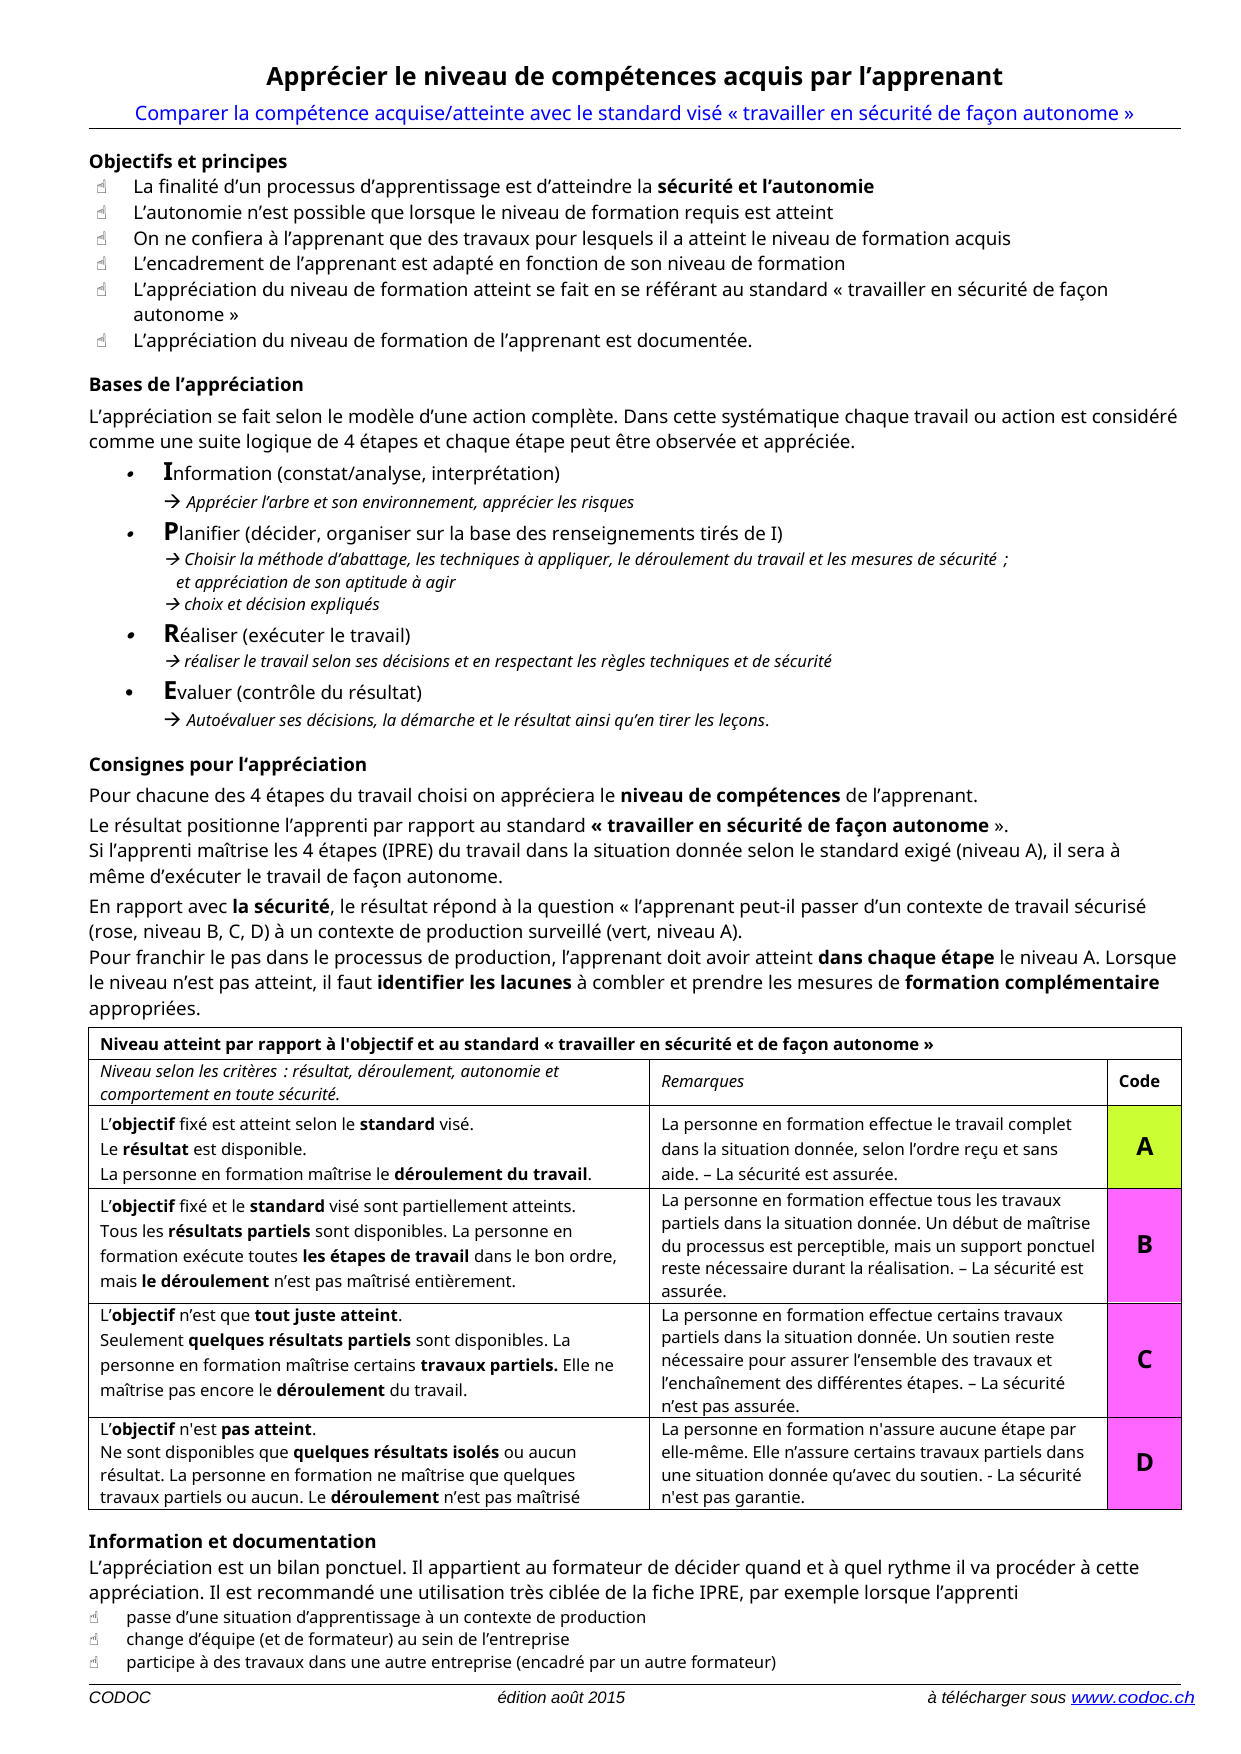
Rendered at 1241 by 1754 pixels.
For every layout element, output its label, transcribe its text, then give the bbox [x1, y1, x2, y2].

table_cell D [1108, 1418, 1181, 1509]
table_cell B [1108, 1189, 1181, 1302]
text L’appréciation est un bilan ponctuel. Il appartient au formateur de décider quand et à quel rythme il va procéder à cette appréciation. Il est recommandé une utilisation très ciblée de la fiche IPRE, par exemple lorsque l’apprenti [89, 1554, 1181, 1605]
table_cell La personne en formation effectue certains travaux partiels dans la situation donnée. Un soutien reste nécessaire pour assurer l’ensemble des travaux et l’enchaînement des différentes étapes. – La sécurité n’est pas assurée. [650, 1304, 1107, 1417]
text En rapport avec la sécurité, le résultat répond à la question « l’apprenant peut-il passer d’un contexte de travail sécurisé (rose, niveau B, C, D) à un contexte de production surveillé (vert, niveau A). Pour franchir le pas dans le processus de production, l’apprenant doit avoir atteint dans chaque étape le niveau A. Lorsque le niveau n’est pas atteint, il faut identifier les lacunes à combler et prendre les mesures de formation complémentaire appropriées. [89, 893, 1181, 1021]
table_cell Remarques [650, 1060, 1107, 1105]
list passe d’une situation d’apprentissage à un contexte de production [89, 1605, 1181, 1628]
list L’appréciation du niveau de formation atteint se fait en se référant au standard « travailler en sécurité de façon autonome » [96, 276, 1181, 327]
text Pour chacune des 4 étapes du travail choisi on appréciera le niveau de compétences de l’apprenant. [89, 783, 1181, 808]
list participe à des travaux dans une autre entreprise (encadré par un autre formateur) [89, 1651, 1181, 1673]
list Planifier (décider, organiser sur la base des renseignements tirés de I) Choisir la méthode d’abattage, les techniques à appliquer, le déroulement du travail et les mesures de sécurité ; et appréciation de son aptitude à agir choix et décision expliqués [126, 513, 1181, 616]
list L’appréciation du niveau de formation de l’apprenant est documentée. [96, 327, 1181, 352]
table_cell C [1108, 1304, 1181, 1417]
text Bases de l’appréciation [89, 371, 1181, 397]
text Comparer la compétence acquise/atteinte avec le standard visé « travailler en sécurité de façon autonome » [89, 99, 1181, 128]
text Consignes pour l‘appréciation [89, 751, 1181, 776]
list Réaliser (exécuter le travail) réaliser le travail selon ses décisions et en respectant les règles techniques et de sécurité [126, 616, 1181, 672]
table_cell L’objectif fixé et le standard visé sont partiellement atteints. Tous les résultats partiels sont disponibles. La personne en formation exécute toutes les étapes de travail dans le bon ordre, mais le déroulement n’est pas maîtrisé entièrement. [89, 1189, 649, 1302]
list L’encadrement de l’apprenant est adapté en fonction de son niveau de formation [96, 250, 1181, 276]
list On ne confiera à l’apprenant que des travaux pour lesquels il a atteint le niveau de formation acquis [96, 225, 1181, 250]
list Evaluer (contrôle du résultat) Autoévaluer ses décisions, la démarche et le résultat ainsi qu’en tirer les leçons. [126, 672, 1181, 732]
table_cell L’objectif n'est pas atteint. Ne sont disponibles que quelques résultats isolés ou aucun résultat. La personne en formation ne maîtrise que quelques travaux partiels ou aucun. Le déroulement n’est pas maîtrisé [89, 1418, 649, 1509]
table_cell La personne en formation effectue tous les travaux partiels dans la situation donnée. Un début de maîtrise du processus est perceptible, mais un support ponctuel reste nécessaire durant la réalisation. – La sécurité est assurée. [650, 1189, 1107, 1302]
table_cell Code [1108, 1060, 1181, 1105]
text Objectifs et principes [89, 148, 1181, 174]
list Information (constat/analyse, interprétation) Apprécier l’arbre et son environnement, apprécier les risques [126, 454, 1181, 513]
list La finalité d’un processus d’apprentissage est d’atteindre la sécurité et l’autonomie [96, 174, 1181, 199]
text Apprécier le niveau de compétences acquis par l’apprenant [89, 59, 1181, 93]
table_cell L’objectif n’est que tout juste atteint. Seulement quelques résultats partiels sont disponibles. La personne en formation maîtrise certains travaux partiels. Elle ne maîtrise pas encore le déroulement du travail. [89, 1304, 649, 1417]
table_cell L’objectif fixé est atteint selon le standard visé. Le résultat est disponible. La personne en formation maîtrise le déroulement du travail. [89, 1106, 649, 1188]
table_cell La personne en formation effectue le travail complet dans la situation donnée, selon l’ordre reçu et sans aide. – La sécurité est assurée. [650, 1106, 1107, 1188]
list L’autonomie n’est possible que lorsque le niveau de formation requis est atteint [96, 199, 1181, 225]
table_header Niveau atteint par rapport à l'objectif et au standard « travailler en sécurité et de façon autonome » [89, 1028, 1181, 1059]
table_cell La personne en formation n'assure aucune étape par elle-même. Elle n’assure certains travaux partiels dans une situation donnée qu’avec du soutien. - La sécurité n'est pas garantie. [650, 1418, 1107, 1509]
table_cell Niveau selon les critères : résultat, déroulement, autonomie et comportement en toute sécurité. [89, 1060, 649, 1105]
text L’appréciation se fait selon le modèle d’une action complète. Dans cette systématique chaque travail ou action est considéré comme une suite logique de 4 étapes et chaque étape peut être observée et appréciée. [89, 403, 1181, 454]
list change d’équipe (et de formateur) au sein de l’entreprise [89, 1628, 1181, 1651]
table_cell A [1108, 1106, 1181, 1188]
text Le résultat positionne l’apprenti par rapport au standard « travailler en sécurité de façon autonome ». Si l’apprenti maîtrise les 4 étapes (IPRE) du travail dans la situation donnée selon le standard exigé (niveau A), il sera à même d’exécuter le travail de façon autonome. [89, 812, 1181, 889]
text Information et documentation [89, 1529, 1181, 1554]
